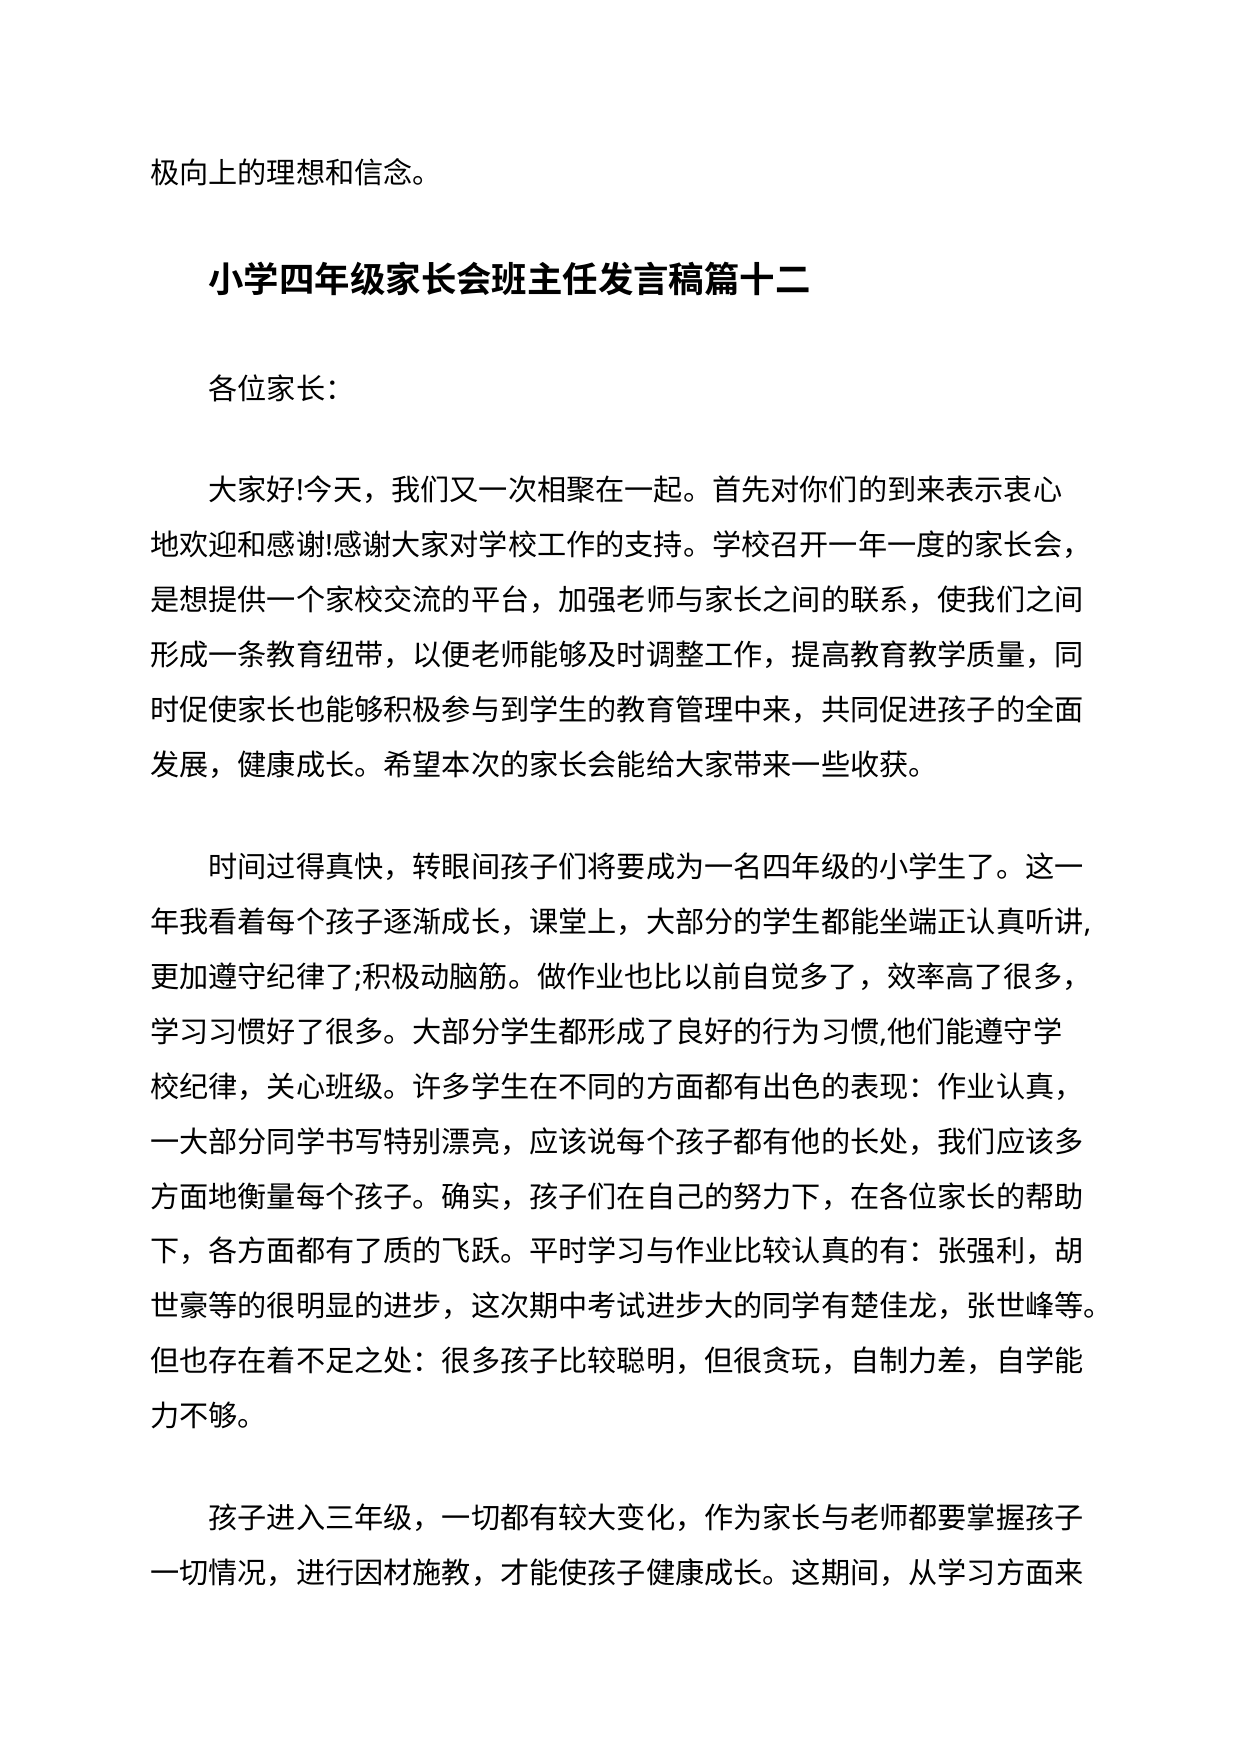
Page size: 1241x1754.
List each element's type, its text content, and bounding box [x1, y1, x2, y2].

text 大家好!今天，我们又一次相聚在一起。首先对你们的到来表示衷心地欢迎和感谢!感谢大家对学校工作的支持。学校召开一年一度的家长会，是想提供一个家校交流的平台，加强老师与家长之间的联系，使我们之间形成一条教育纽带，以便老师能够及时调整工作，提高教育教学质量，同时促使家长也能够积极参与到学生的教育管理中来，共同促进孩子的全面发展，健康成长。希望本次的家长会能给大家带来一些收获。 [150, 467, 1090, 784]
text 时间过得真快，转眼间孩子们将要成为一名四年级的小学生了。这一年我看着每个孩子逐渐成长，课堂上，大部分的学生都能坐端正认真听讲,更加遵守纪律了;积极动脑筋。做作业也比以前自觉多了，效率高了很多，学习习惯好了很多。大部分学生都形成了良好的行为习惯,他们能遵守学校纪律，关心班级。许多学生在不同的方面都有出色的表现：作业认真，一大部分同学书写特别漂亮，应该说每个孩子都有他的长处，我们应该多方面地衡量每个孩子。确实，孩子们在自己的努力下，在各位家长的帮助下，各方面都有了质的飞跃。平时学习与作业比较认真的有：张强利，胡世豪等的很明显的进步，这次期中考试进步大的同学有楚佳龙，张世峰等。但也存在着不足之处：很多孩子比较聪明，但很贪玩，自制力差，自学能力不够。 [150, 843, 1090, 1435]
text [150, 150, 1090, 192]
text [150, 1494, 1090, 1592]
text 小学四年级家长会班主任发言稿篇十二 [150, 252, 1090, 303]
text 各位家长： [150, 365, 1090, 407]
